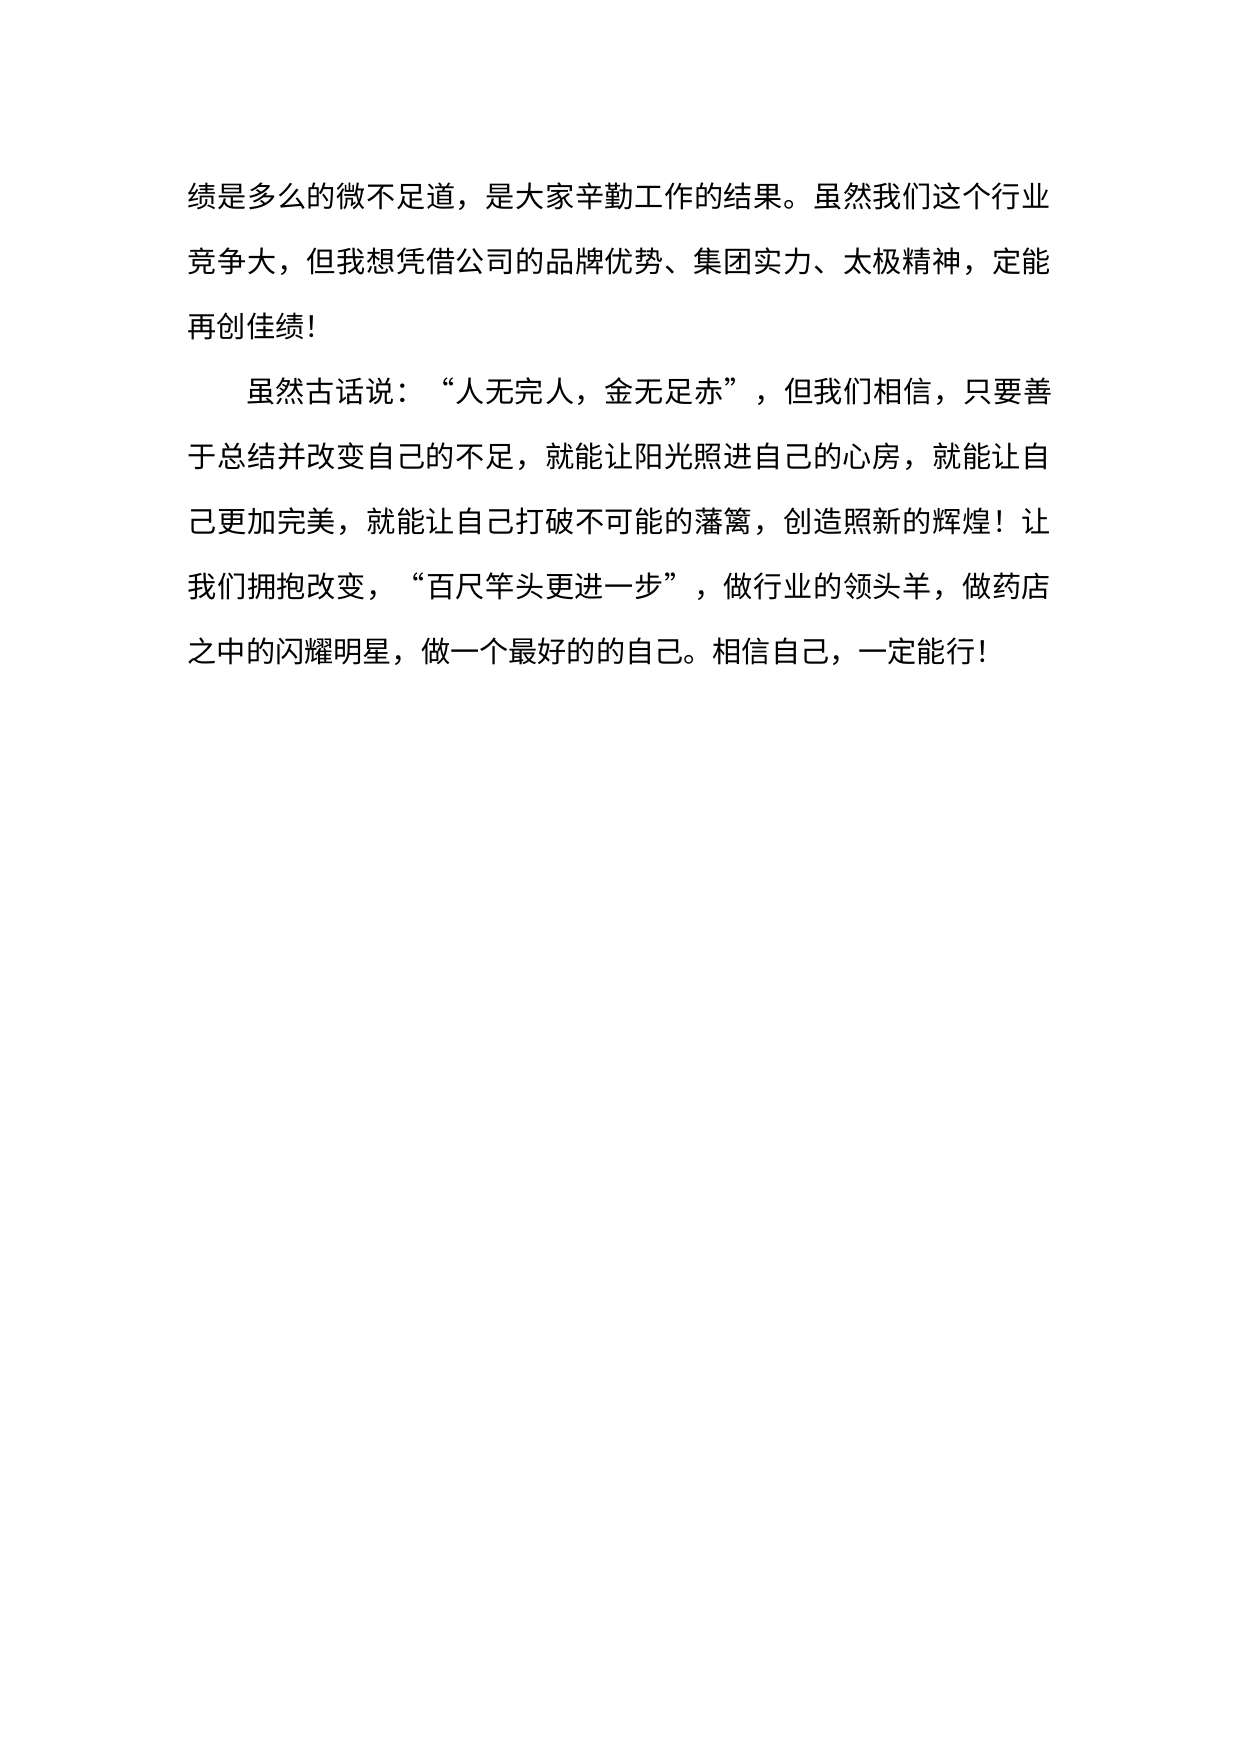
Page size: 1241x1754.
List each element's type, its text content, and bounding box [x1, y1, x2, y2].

text 虽然古话说：“人无完人，金无足赤”，但我们相信，只要善于总结并改变自己的不足，就能让阳光照进自己的心房，就能让自己更加完美，就能让自己打破不可能的藩篱，创造照新的辉煌！让我们拥抱改变，“百尺竿头更进一步”，做行业的领头羊，做药店之中的闪耀明星，做一个最好的的自己。相信自己，一定能行！ [187, 357, 1053, 682]
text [187, 162, 1053, 357]
